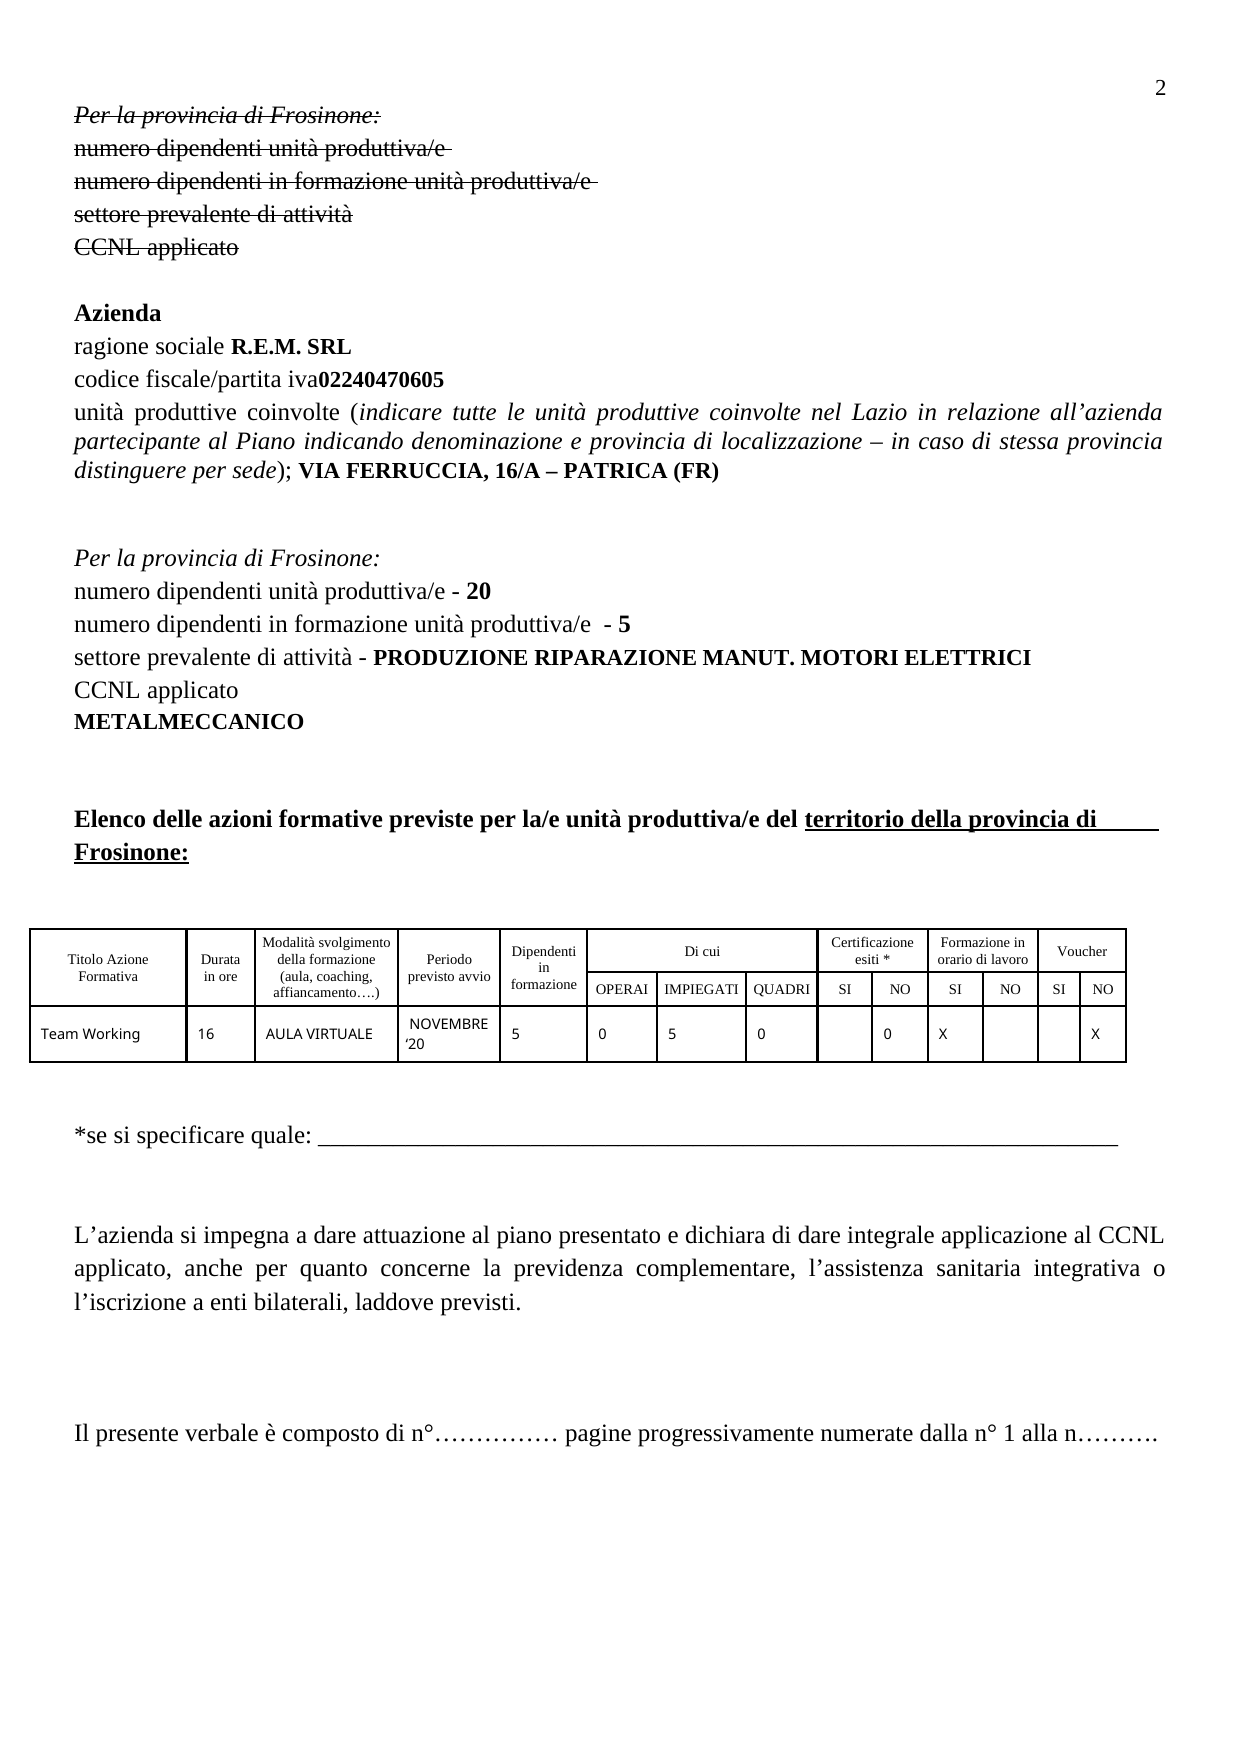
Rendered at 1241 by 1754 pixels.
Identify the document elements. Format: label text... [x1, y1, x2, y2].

table_cell QUADRI [747, 973, 816, 1005]
text L’azienda si impegna a dare attuazione al piano presentato e dichiara di dare integrale applicazione al CCNL applicato, anche per quanto concerne la previdenza complementare, l’assistenza sanitaria integrativa o l’iscrizione a enti bilaterali, laddove previsti. [74, 1220, 1167, 1317]
text Il presente verbale è composto di n°…………… pagine progressivamente numerate dalla n° 1 alla n………. [74, 1418, 1167, 1447]
table_header Voucher [1039, 930, 1125, 971]
table_cell 16 [188, 1007, 254, 1061]
table_cell OPERAI [588, 973, 656, 1005]
list Per la provincia di Frosinone: [74, 543, 1167, 572]
list settore prevalente di attività - PRODUZIONE RIPARAZIONE MANUT. MOTORI ELETTRICI [74, 642, 1167, 671]
table_cell AULA VIRTUALE [256, 1007, 397, 1061]
table_header Periodo previsto avvio [399, 930, 499, 1005]
table_cell X [929, 1007, 982, 1061]
list numero dipendenti unità produttiva/e - 20 [74, 576, 1167, 605]
table_header Durata in ore [188, 930, 254, 1005]
table_cell SI [929, 973, 982, 1005]
list codice fiscale/partita iva02240470605 [74, 364, 1167, 393]
table_cell X [1081, 1007, 1125, 1061]
table_cell 0 [747, 1007, 816, 1061]
table_header Formazione in orario di lavoro [929, 930, 1037, 971]
table_header Titolo Azione Formativa [31, 930, 185, 1005]
table_cell NOVEMBRE ‘20 [399, 1007, 499, 1061]
list numero dipendenti unità produttiva/e [74, 133, 1167, 162]
list Per la provincia di Frosinone: [74, 100, 1167, 129]
list ragione sociale R.E.M. SRL [74, 331, 1167, 360]
list CCNL applicato [74, 675, 1167, 704]
text Elenco delle azioni formative previste per la/e unità produttiva/e del territorio della provincia di Frosinone: [74, 804, 1167, 866]
table_header Modalità svolgimento della formazione (aula, coaching, affiancamento….) [256, 930, 397, 1005]
text unità produttive coinvolte (indicare tutte le unità produttive coinvolte nel Lazio in relazione all’azienda partecipante al Piano indicando denominazione e provincia di localizzazione – in caso di stessa provincia distinguere per sede); VIA FERRUCCIA, 16/A – PATRICA (FR) [74, 397, 1167, 483]
table_header Dipendenti in formazione [501, 930, 586, 1005]
text METALMECCANICO [74, 708, 1167, 734]
list numero dipendenti in formazione unità produttiva/e - 5 [74, 609, 1167, 638]
table_cell NO [984, 973, 1037, 1005]
table_cell [819, 1007, 871, 1061]
list settore prevalente di attività [74, 199, 1167, 228]
table_cell SI [1039, 973, 1079, 1005]
table_header Di cui [588, 930, 816, 971]
table_cell 5 [501, 1007, 586, 1061]
list Azienda [74, 298, 1167, 327]
table_cell Team Working [31, 1007, 185, 1061]
table_cell [984, 1007, 1037, 1061]
table_cell NO [873, 973, 927, 1005]
table_cell SI [819, 973, 871, 1005]
list CCNL applicato [74, 232, 1167, 261]
list numero dipendenti in formazione unità produttiva/e [74, 166, 1167, 195]
table_cell IMPIEGATI [658, 973, 745, 1005]
table_header Certificazione esiti * [819, 930, 927, 971]
table_cell 0 [873, 1007, 927, 1061]
text *se si specificare quale: ________________________________________________________________ [74, 1121, 1167, 1149]
table_cell NO [1081, 973, 1125, 1005]
table_cell [1039, 1007, 1079, 1061]
table_cell 0 [588, 1007, 656, 1061]
table_cell 5 [658, 1007, 745, 1061]
